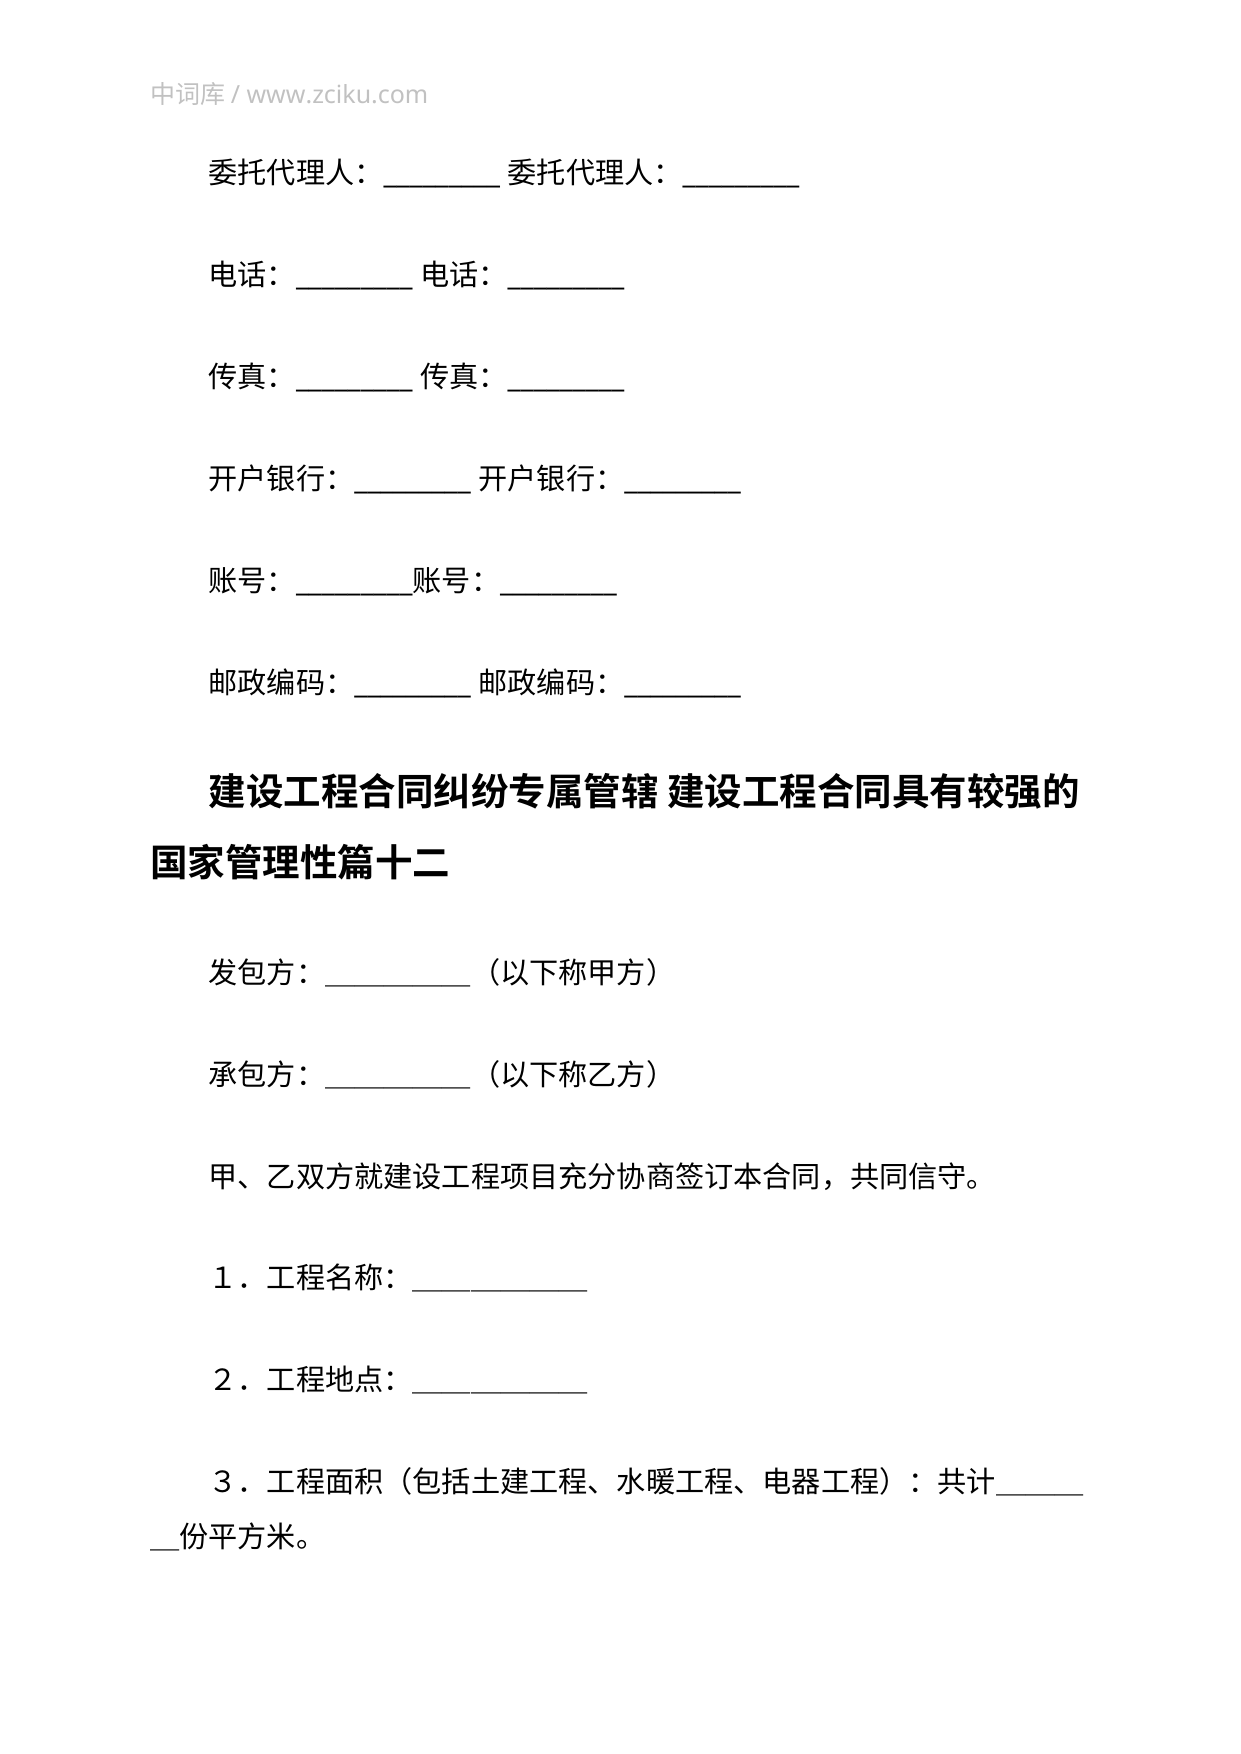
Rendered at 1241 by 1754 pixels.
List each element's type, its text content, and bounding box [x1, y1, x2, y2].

text 承包方：＿＿＿＿＿（以下称乙方） [150, 1052, 1090, 1094]
text 账号：_________账号：_________ [150, 558, 1090, 600]
text 建设工程合同纠纷专属管辖 建设工程合同具有较强的国家管理性篇十二 [150, 762, 1090, 887]
text 开户银行：_________ 开户银行：_________ [150, 456, 1090, 498]
text １．工程名称：＿＿＿＿＿＿ [150, 1255, 1090, 1297]
text 邮政编码：_________ 邮政编码：_________ [150, 660, 1090, 702]
text 传真：_________ 传真：_________ [150, 354, 1090, 396]
text ３．工程面积（包括土建工程、水暖工程、电器工程）：共计＿＿＿＿份平方米。 [150, 1459, 1090, 1556]
text ２．工程地点：＿＿＿＿＿＿ [150, 1357, 1090, 1399]
text 委托代理人：_________ 委托代理人：_________ [150, 150, 1090, 192]
text 发包方：＿＿＿＿＿（以下称甲方） [150, 950, 1090, 992]
text 甲、乙双方就建设工程项目充分协商签订本合同，共同信守。 [150, 1153, 1090, 1196]
text 电话：_________ 电话：_________ [150, 252, 1090, 294]
